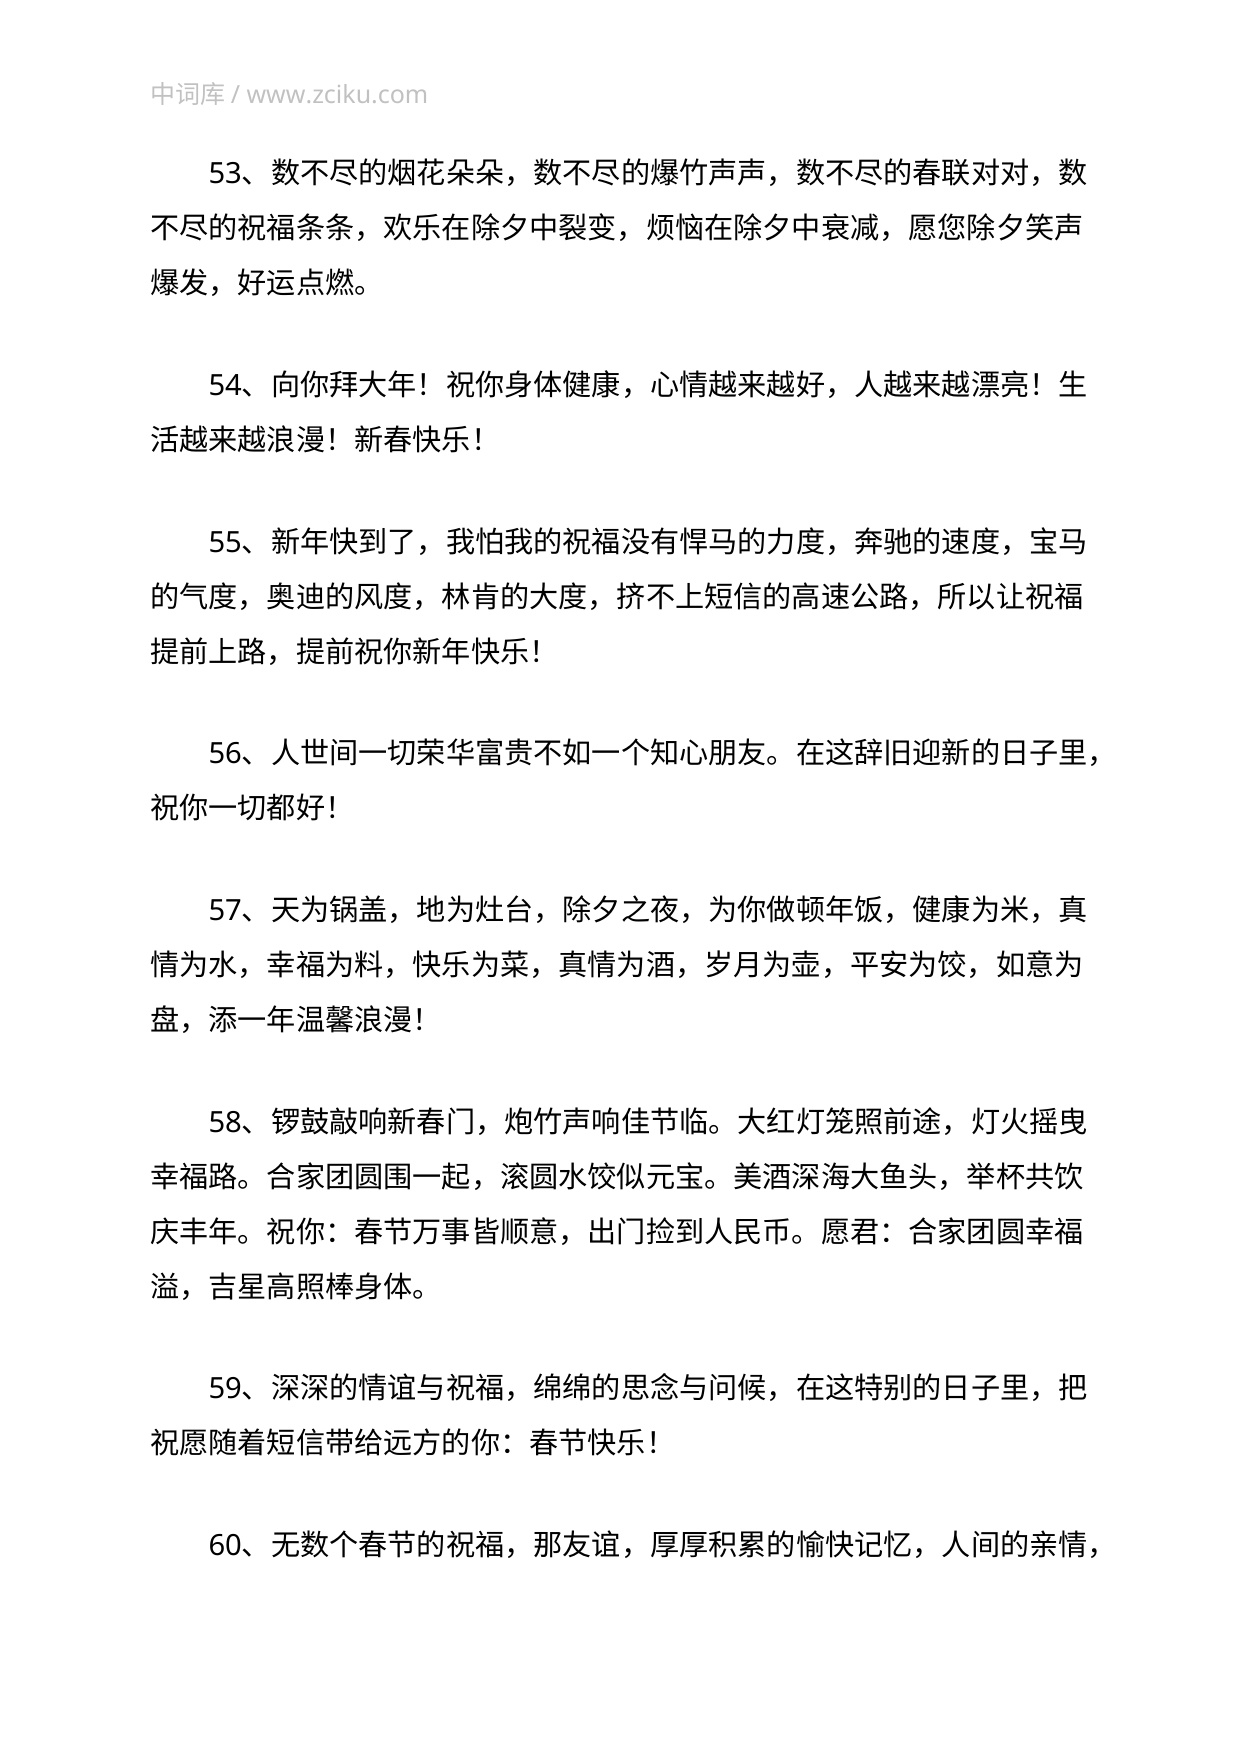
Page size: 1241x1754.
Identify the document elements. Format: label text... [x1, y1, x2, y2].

text 54、向你拜大年！祝你身体健康，心情越来越好，人越来越漂亮！生活越来越浪漫！新春快乐！ [150, 362, 1090, 459]
text 57、天为锅盖，地为灶台，除夕之夜，为你做顿年饭，健康为米，真情为水，幸福为料，快乐为菜，真情为酒，岁月为壶，平安为饺，如意为盘，添一年温馨浪漫！ [150, 887, 1090, 1039]
text 59、深深的情谊与祝福，绵绵的思念与问候，在这特别的日子里，把祝愿随着短信带给远方的你：春节快乐！ [150, 1365, 1090, 1462]
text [150, 1522, 1090, 1564]
text 56、人世间一切荣华富贵不如一个知心朋友。在这辞旧迎新的日子里，祝你一切都好！ [150, 730, 1090, 827]
text 55、新年快到了，我怕我的祝福没有悍马的力度，奔驰的速度，宝马的气度，奥迪的风度，林肯的大度，挤不上短信的高速公路，所以让祝福提前上路，提前祝你新年快乐！ [150, 518, 1090, 671]
text 58、锣鼓敲响新春门，炮竹声响佳节临。大红灯笼照前途，灯火摇曳幸福路。合家团圆围一起，滚圆水饺似元宝。美酒深海大鱼头，举杯共饮庆丰年。祝你：春节万事皆顺意，出门捡到人民币。愿君：合家团圆幸福溢，吉星高照棒身体。 [150, 1098, 1090, 1306]
text 53、数不尽的烟花朵朵，数不尽的爆竹声声，数不尽的春联对对，数不尽的祝福条条，欢乐在除夕中裂变，烦恼在除夕中衰减，愿您除夕笑声爆发，好运点燃。 [150, 150, 1090, 302]
